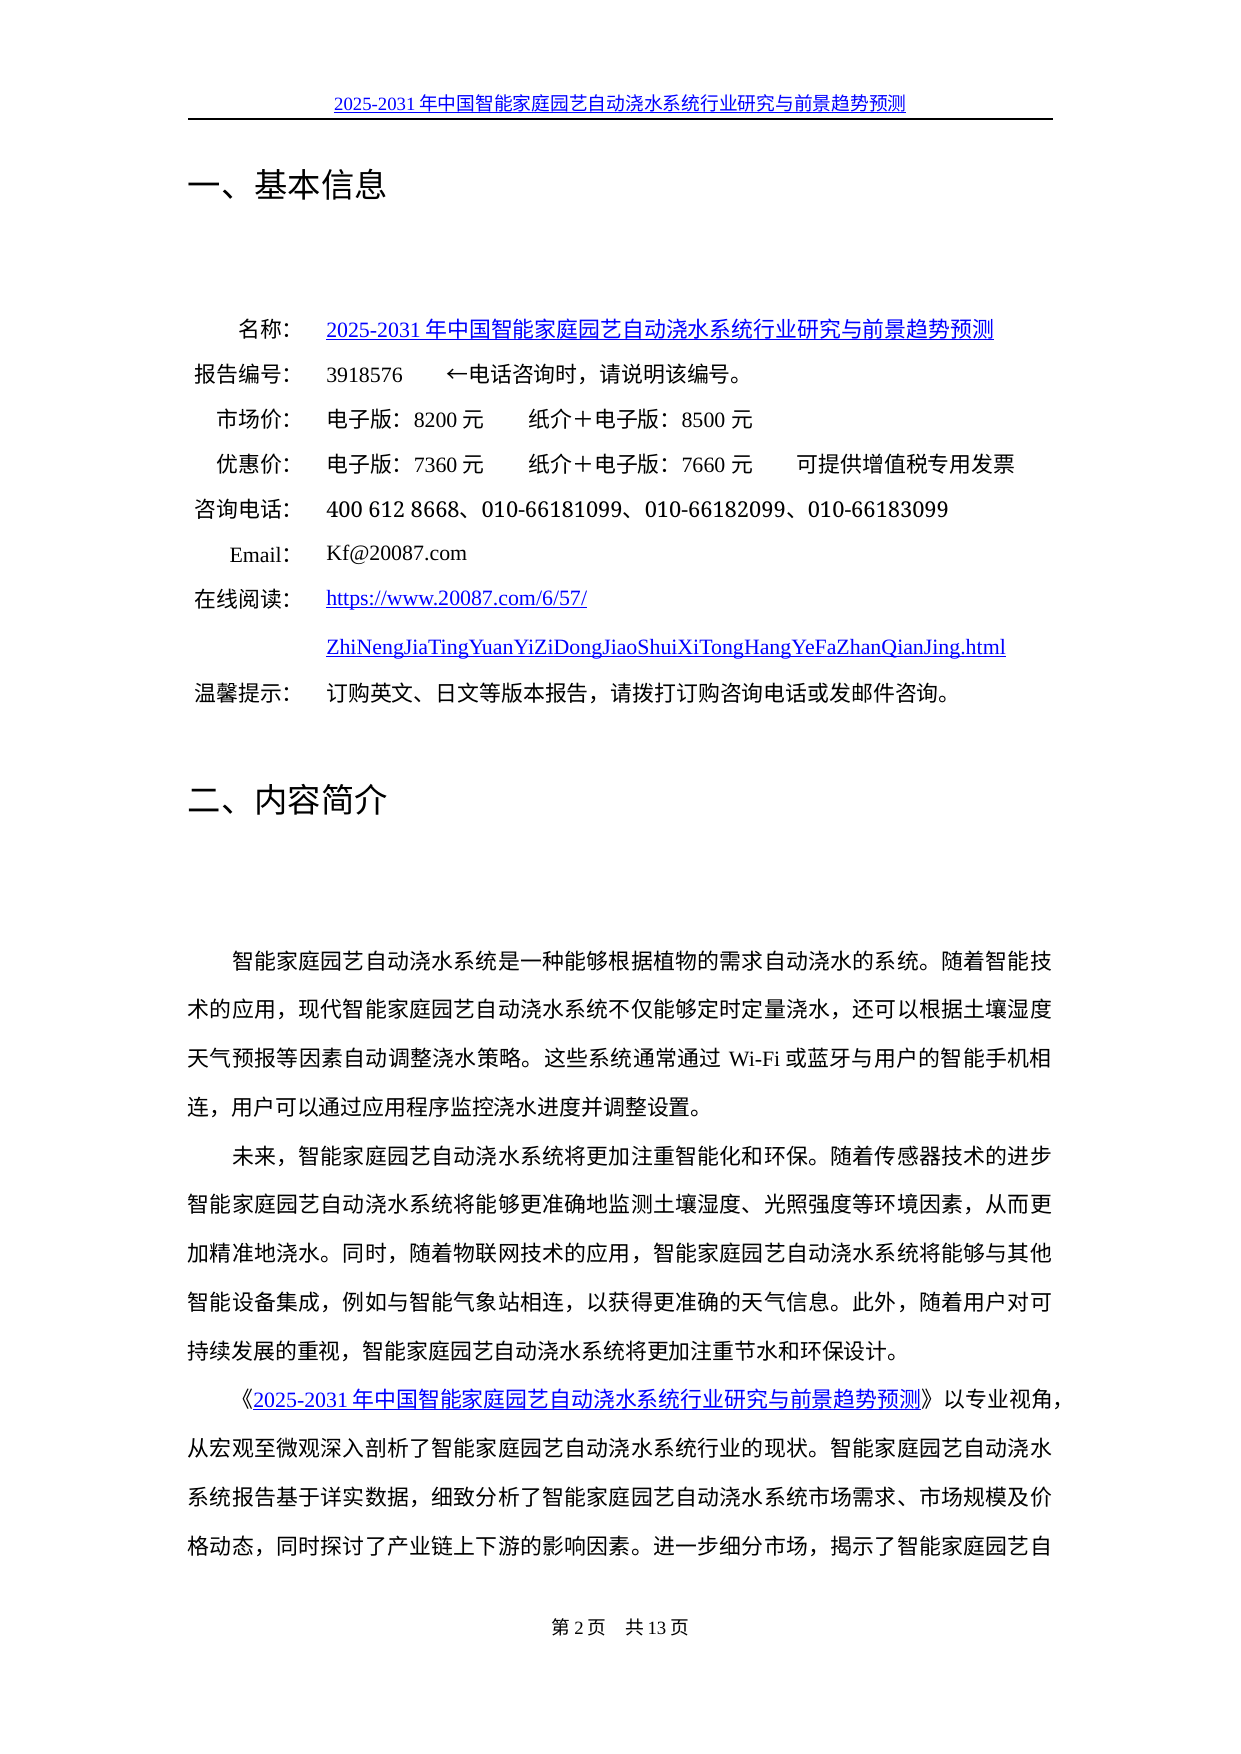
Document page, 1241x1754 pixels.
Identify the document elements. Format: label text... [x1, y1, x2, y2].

table_cell Email： [167, 537, 315, 582]
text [187, 943, 1053, 1561]
title 一、基本信息 [187, 150, 1053, 215]
table_cell 优惠价： [167, 447, 315, 492]
table_cell [315, 582, 1073, 675]
table_cell 在线阅读： [167, 582, 315, 675]
table_cell 温馨提示： [167, 675, 315, 720]
table_cell 3918576 ←电话咨询时，请说明该编号。 [315, 357, 1073, 402]
table_cell 电子版：7360 元 纸介＋电子版：7660 元 可提供增值税专用发票 [315, 447, 1073, 492]
table_cell 咨询电话： [167, 492, 315, 537]
table_cell 报告编号： [167, 357, 315, 402]
title 二、内容简介 [187, 766, 1053, 831]
table_header 名称： [167, 312, 315, 357]
table_cell 400 612 8668、010-66181099、010-66182099、010-66183099 [315, 492, 1073, 537]
table_cell 电子版：8200 元 纸介＋电子版：8500 元 [315, 402, 1073, 447]
table_header 2025-2031年中国智能家庭园艺自动浇水系统行业研究与前景趋势预测 [315, 312, 1073, 357]
table_cell 市场价： [167, 402, 315, 447]
table_cell Kf@20087.com [315, 537, 1073, 582]
table_cell 订购英文、日文等版本报告，请拨打订购咨询电话或发邮件咨询。 [315, 675, 1073, 720]
